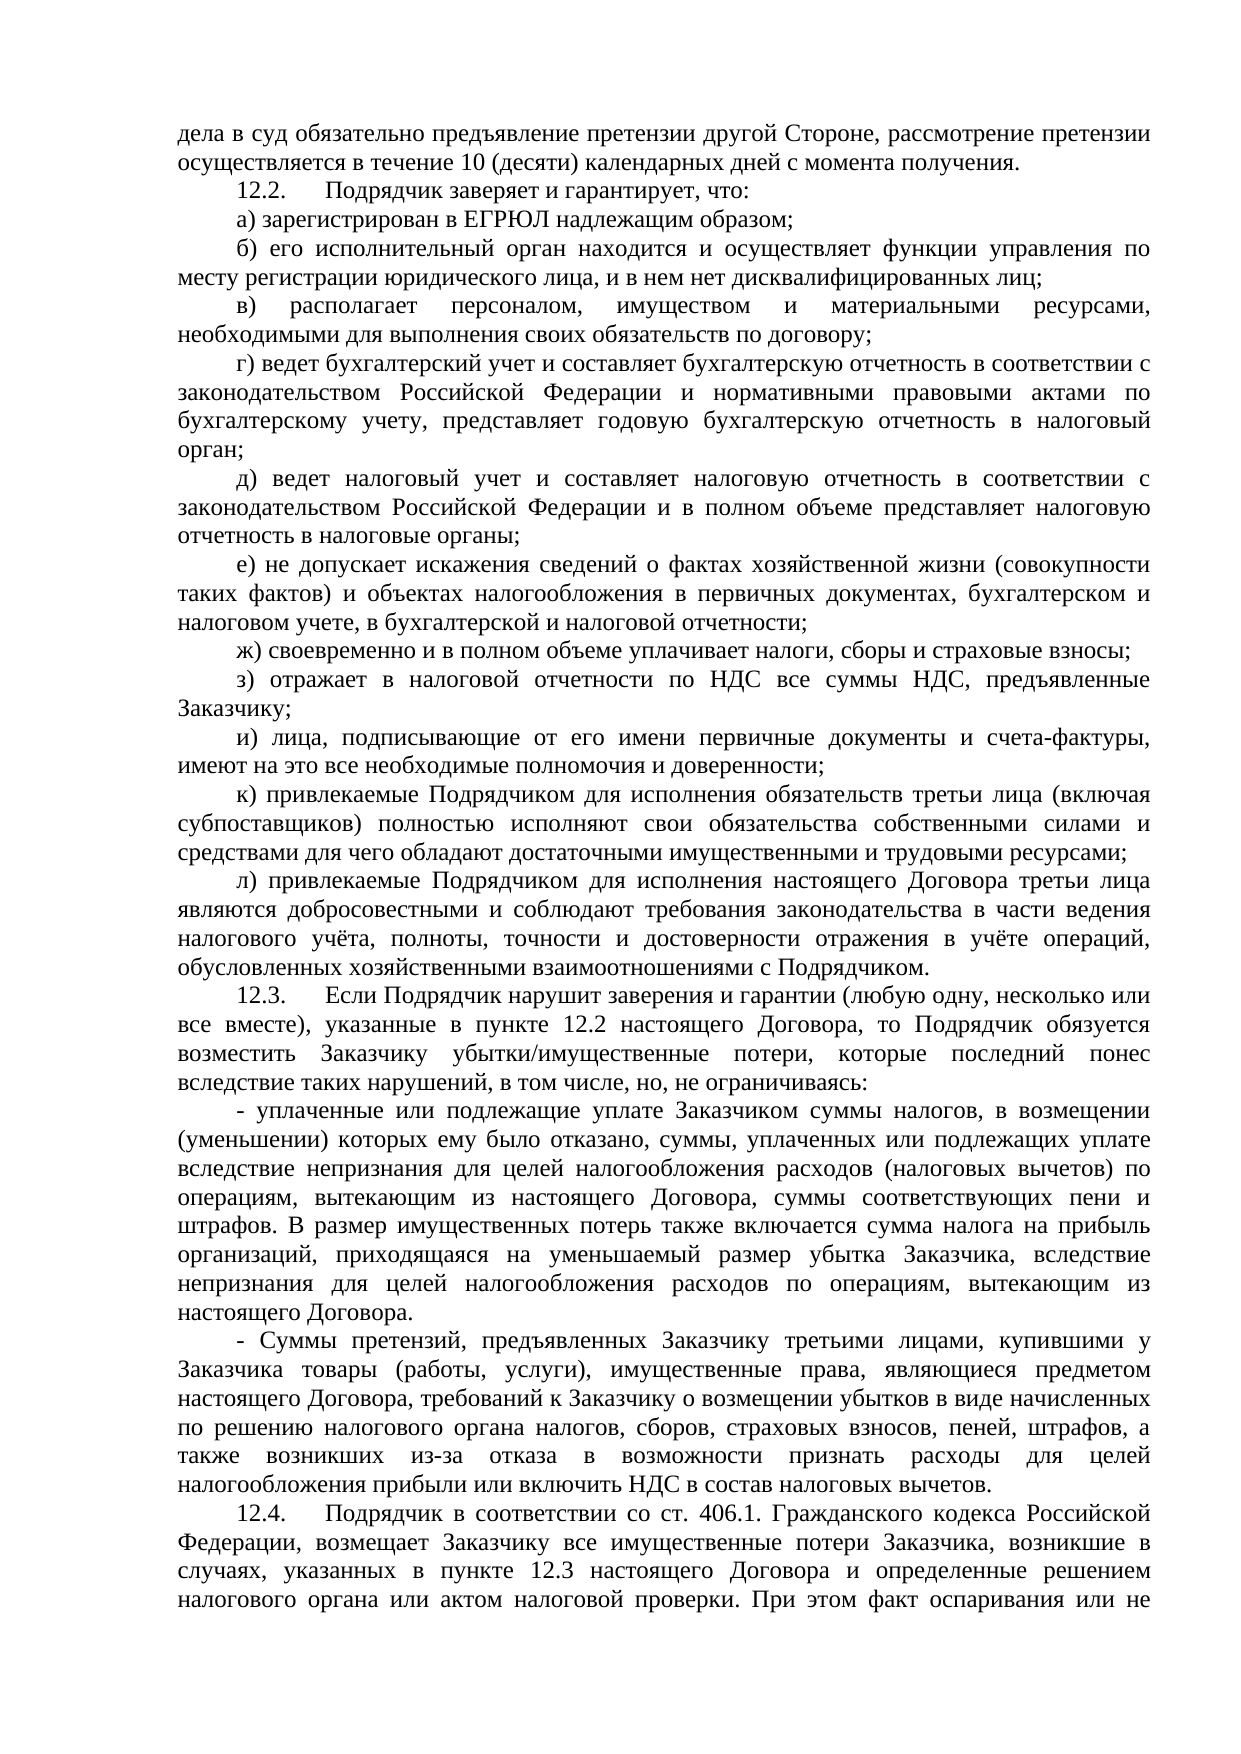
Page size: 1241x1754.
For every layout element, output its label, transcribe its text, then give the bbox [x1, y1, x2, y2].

text к) привлекаемые Подрядчиком для исполнения обязательств третьи лица (включая субпоставщиков) полностью исполняют свои обязательства собственными силами и средствами для чего обладают достаточными имущественными и трудовыми ресурсами; [177, 779, 1152, 866]
text г) ведет бухгалтерский учет и составляет бухгалтерскую отчетность в соответствии с законодательством Российской Федерации и нормативными правовыми актами по бухгалтерскому учету, представляет годовую бухгалтерскую отчетность в налоговый орган; [177, 348, 1152, 463]
text б) его исполнительный орган находится и осуществляет функции управления по месту регистрации юридического лица, и в нем нет дисквалифицированных лиц; [177, 233, 1152, 291]
text е) не допускает искажения сведений о фактах хозяйственной жизни (совокупности таких фактов) и объектах налогообложения в первичных документах, бухгалтерском и налоговом учете, в бухгалтерской и налоговой отчетности; [177, 549, 1152, 636]
text а) зарегистрирован в ЕГРЮЛ надлежащим образом; [177, 204, 1152, 233]
text - уплаченные или подлежащие уплате Заказчиком суммы налогов, в возмещении (уменьшении) которых ему было отказано, суммы, уплаченных или подлежащих уплате вследствие непризнания для целей налогообложения расходов (налоговых вычетов) по операциям, вытекающим из настоящего Договора, суммы соответствующих пени и штрафов. В размер имущественных потерь также включается сумма налога на прибыль организаций, приходящаяся на уменьшаемый размер убытка Заказчика, вследствие непризнания для целей налогообложения расходов по операциям, вытекающим из настоящего Договора. [177, 1096, 1152, 1326]
list Подрядчик заверяет и гарантирует, что: [177, 176, 1152, 204]
text л) привлекаемые Подрядчиком для исполнения настоящего Договора третьи лица являются добросовестными и соблюдают требования законодательства в части ведения налогового учёта, полноты, точности и достоверности отражения в учёте операций, обусловленных хозяйственными взаимоотношениями с Подрядчиком. [177, 866, 1152, 981]
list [177, 1498, 1152, 1613]
text - Суммы претензий, предъявленных Заказчику третьими лицами, купившими у Заказчика товары (работы, услуги), имущественные права, являющиеся предметом настоящего Договора, требований к Заказчику о возмещении убытков в виде начисленных по решению налогового органа налогов, сборов, страховых взносов, пеней, штрафов, а также возникших из-за отказа в возможности признать расходы для целей налогообложения прибыли или включить НДС в состав налоговых вычетов. [177, 1326, 1152, 1498]
text ж) своевременно и в полном объеме уплачивает налоги, сборы и страховые взносы; [177, 636, 1152, 664]
text и) лица, подписывающие от его имени первичные документы и счета-фактуры, имеют на это все необходимые полномочия и доверенности; [177, 722, 1152, 779]
text д) ведет налоговый учет и составляет налоговую отчетность в соответствии с законодательством Российской Федерации и в полном объеме представляет налоговую отчетность в налоговые органы; [177, 463, 1152, 549]
list Если Подрядчик нарушит заверения и гарантии (любую одну, несколько или все вместе), указанные в пункте 12.2 настоящего Договора, то Подрядчик обязуется возместить Заказчику убытки/имущественные потери, которые последний понес вследствие таких нарушений, в том числе, но, не ограничиваясь: [177, 981, 1152, 1096]
text з) отражает в налоговой отчетности по НДС все суммы НДС, предъявленные Заказчику; [177, 664, 1152, 722]
text в) располагает персоналом, имуществом и материальными ресурсами, необходимыми для выполнения своих обязательств по договору; [177, 291, 1152, 348]
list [177, 118, 1152, 176]
